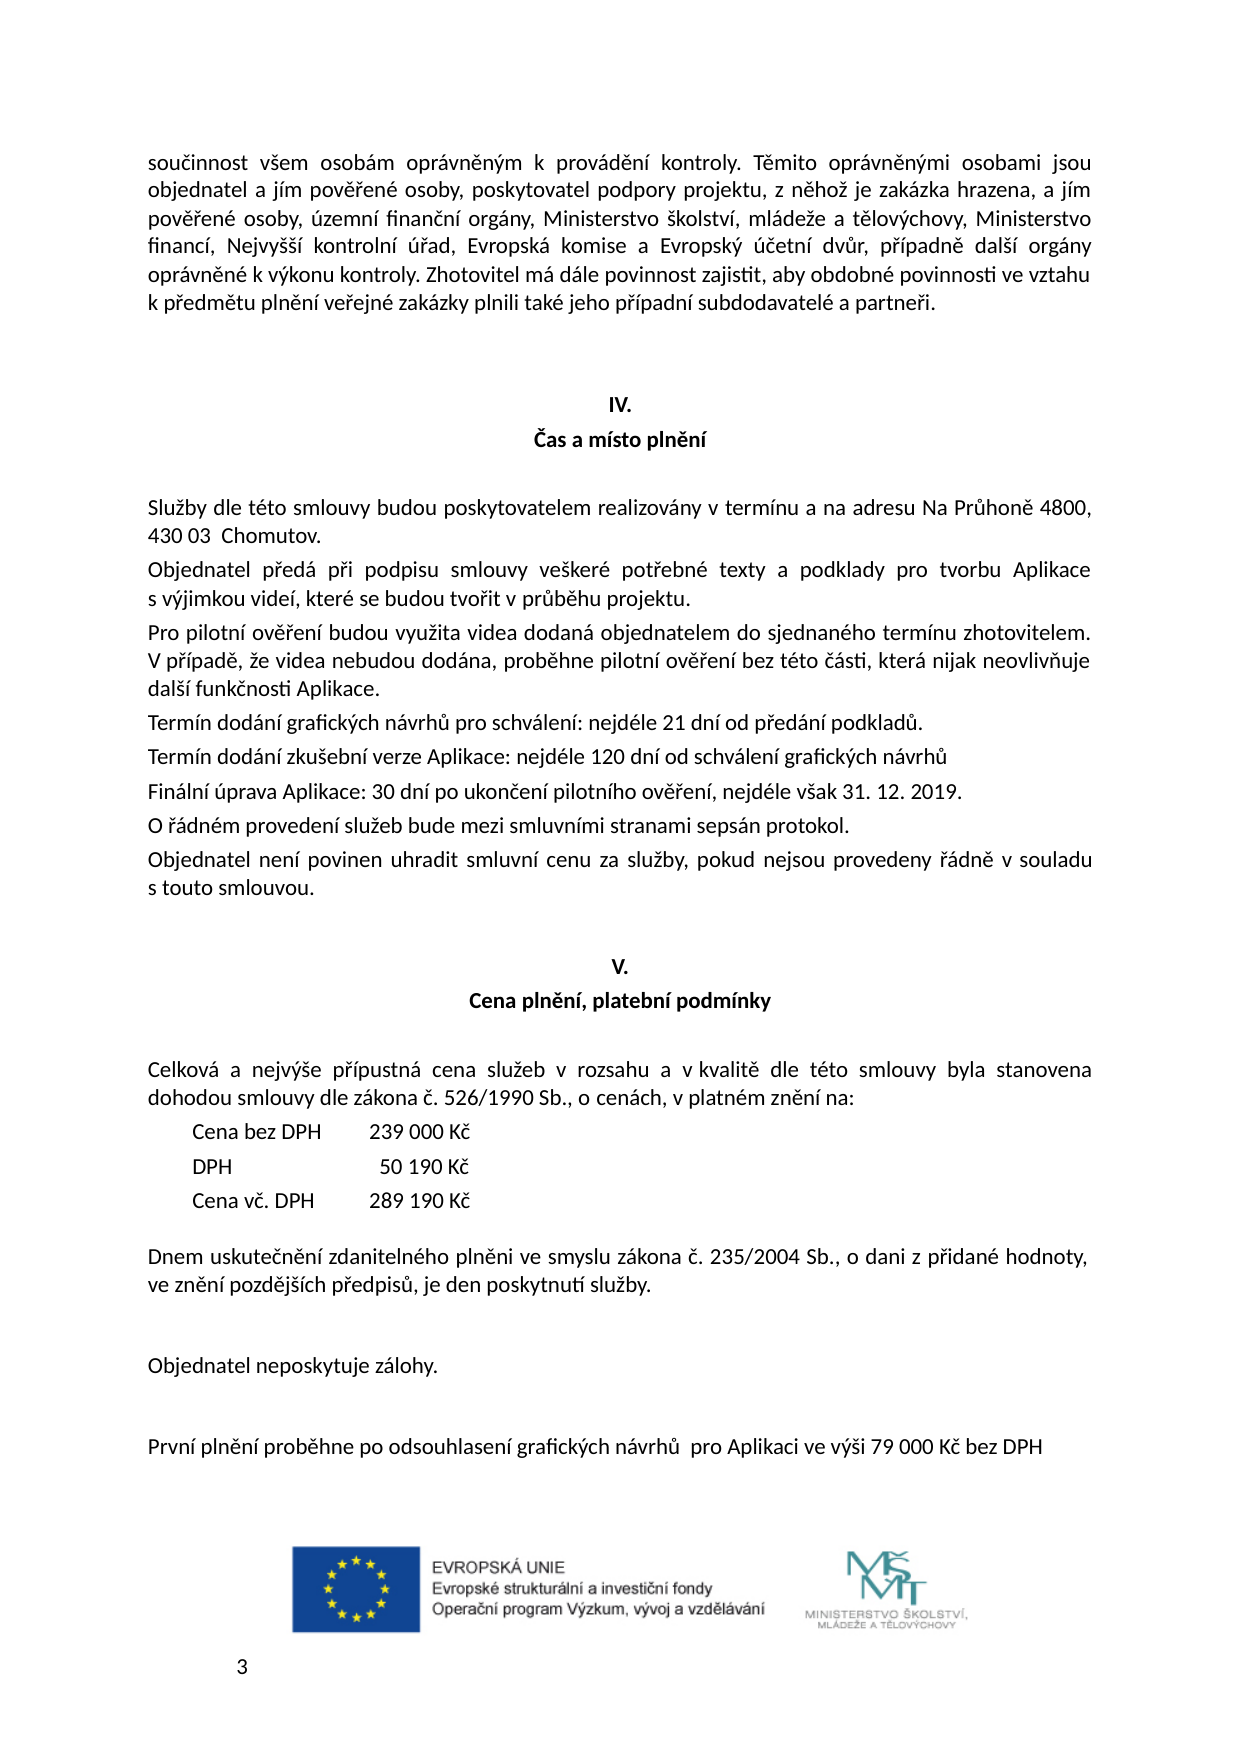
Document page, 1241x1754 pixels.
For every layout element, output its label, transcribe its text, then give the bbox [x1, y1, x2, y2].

list Čas a místo plnění [148, 425, 1093, 453]
list Objednatel není povinen uhradit smluvní cenu za služby, pokud nejsou provedeny řádně v souladu s touto smlouvou. [148, 845, 1093, 901]
list Finální úprava Aplikace: 30 dní po ukončení pilotního ověření, nejdéle však 31. 12. 2019. [148, 777, 1093, 805]
text DPH 50 190 Kč [192, 1152, 1093, 1180]
list Objednatel předá při podpisu smlouvy veškeré potřebné texty a podklady pro tvorbu Aplikace s výjimkou videí, které se budou tvořit v průběhu projektu. [148, 556, 1093, 612]
text Objednatel neposkytuje zálohy. [148, 1351, 1089, 1379]
text Cena vč. DPH 289 190 Kč [192, 1186, 1093, 1214]
list Služby dle této smlouvy budou poskytovatelem realizovány v termínu a na adresu Na Průhoně 4800, 430 03 Chomutov. [148, 493, 1093, 549]
list Termín dodání zkušební verze Aplikace: nejdéle 120 dní od schválení grafických návrhů [148, 742, 1093, 771]
picture [247, 1505, 1004, 1675]
text Dnem uskutečnění zdanitelného plněni ve smyslu zákona č. 235/2004 Sb., o dani z přidané hodnoty, ve znění pozdějších předpisů, je den poskytnutí služby. [148, 1242, 1089, 1298]
list V. [148, 952, 1093, 980]
text Cena bez DPH 239 000 Kč [192, 1117, 1093, 1146]
list Termín dodání grafických návrhů pro schválení: nejdéle 21 dní od předání podkladů. [148, 708, 1093, 736]
text První plnění proběhne po odsouhlasení grafických návrhů pro Aplikaci ve výši 79 000 Kč bez DPH [148, 1432, 1093, 1460]
list Cena plnění, platební podmínky [148, 987, 1093, 1015]
text Celková a nejvýše přípustná cena služeb v rozsahu a v kvalitě dle této smlouvy byla stanovena dohodou smlouvy dle zákona č. 526/1990 Sb., o cenách, v platném znění na: [148, 1055, 1093, 1111]
list IV. [148, 391, 1093, 418]
list O řádném provedení služeb bude mezi smluvními stranami sepsán protokol. [148, 811, 1093, 839]
list Pro pilotní ověření budou využita videa dodaná objednatelem do sjednaného termínu zhotovitelem. V případě, že videa nebudou dodána, proběhne pilotní ověření bez této části, která nijak neovlivňuje další funkčnosti Aplikace. [148, 618, 1093, 702]
